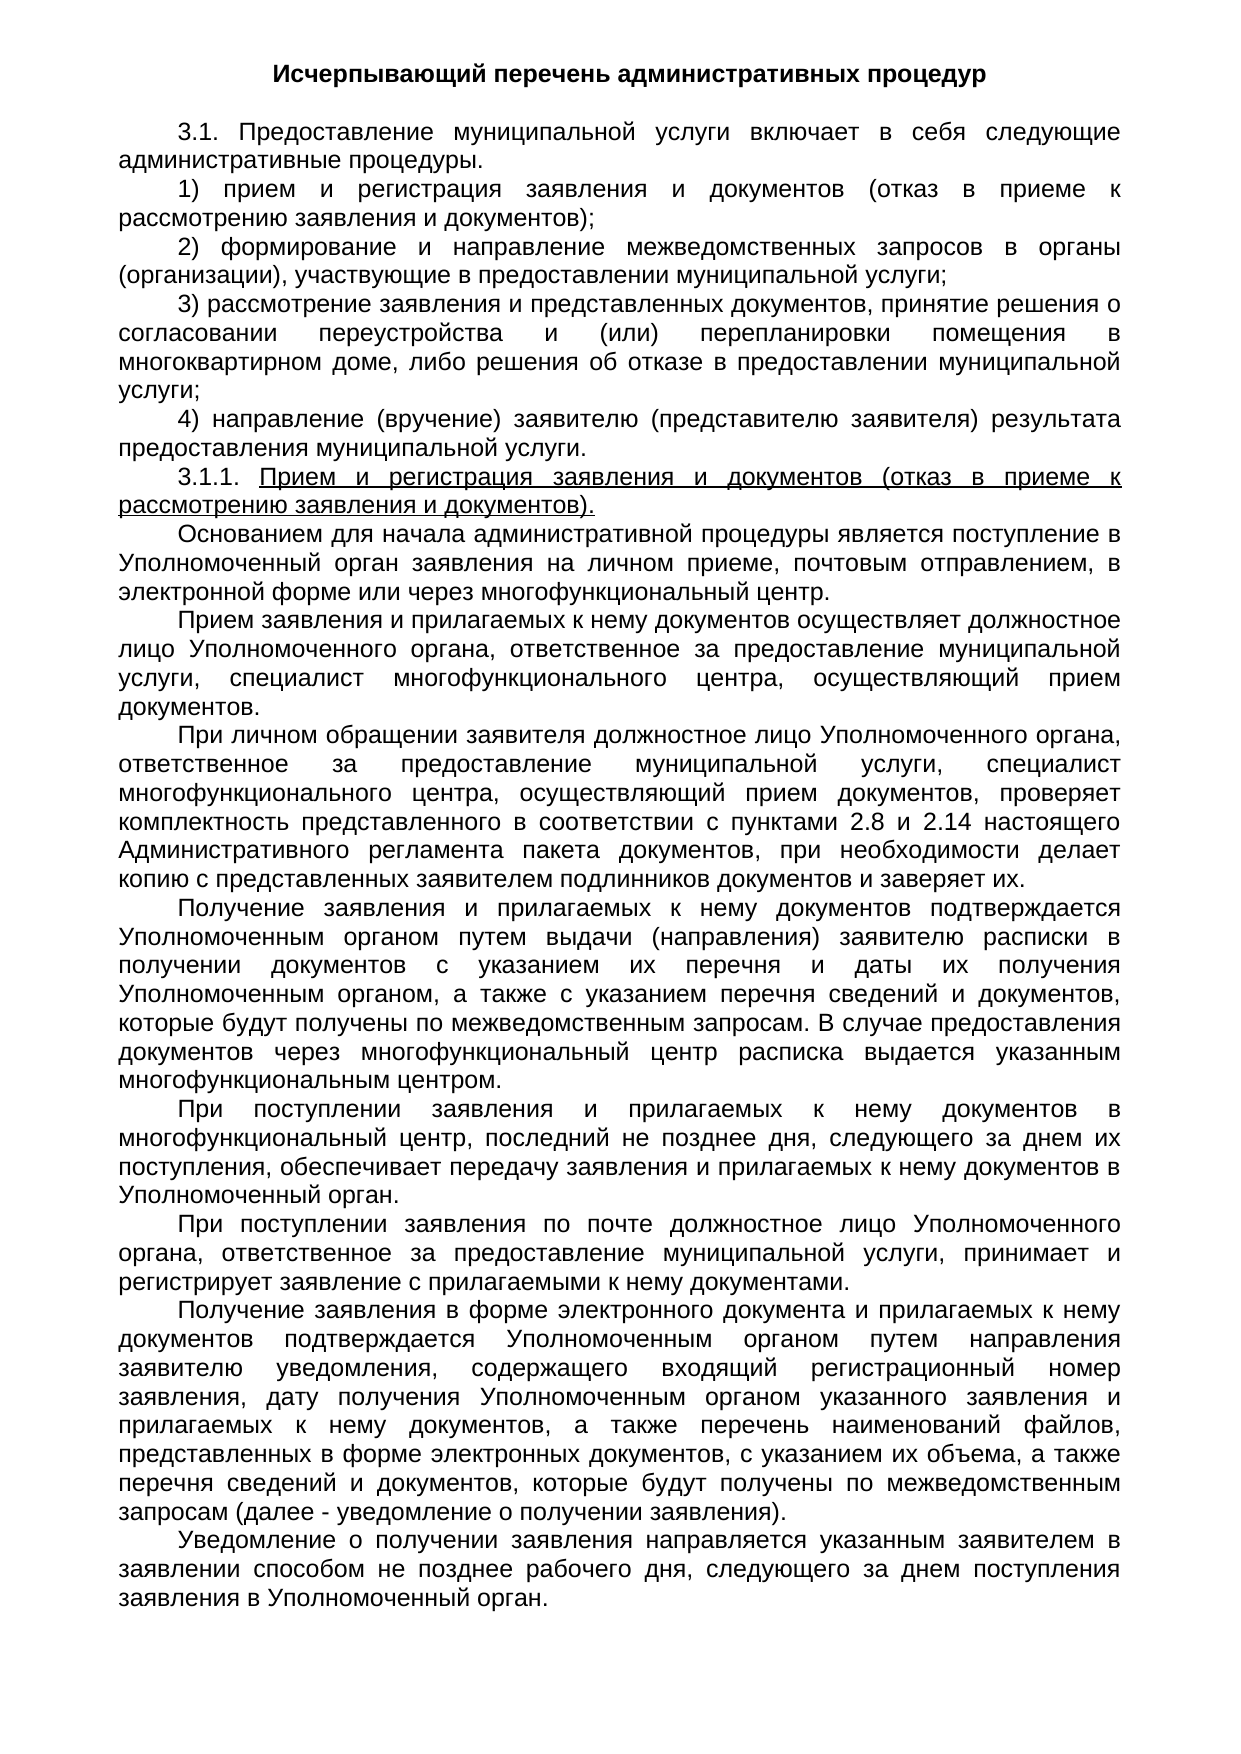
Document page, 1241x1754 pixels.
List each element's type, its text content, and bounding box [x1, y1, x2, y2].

text 1) прием и регистрация заявления и документов (отказ в приеме к рассмотрению заявления и документов); [118, 174, 1122, 232]
text Получение заявления и прилагаемых к нему документов подтверждается Уполномоченным органом путем выдачи (направления) заявителю расписки в получении документов с указанием их перечня и даты их получения Уполномоченным органом, а также с указанием перечня сведений и документов, которые будут получены по межведомственным запросам. В случае предоставления документов через многофункциональный центр расписка выдается указанным многофункциональным центром. [118, 893, 1122, 1094]
text 4) направление (вручение) заявителю (представителю заявителя) результата предоставления муниципальной услуги. [118, 404, 1122, 462]
text Получение заявления в форме электронного документа и прилагаемых к нему документов подтверждается Уполномоченным органом путем направления заявителю уведомления, содержащего входящий регистрационный номер заявления, дату получения Уполномоченным органом указанного заявления и прилагаемых к нему документов, а также перечень наименований файлов, представленных в форме электронных документов, с указанием их объема, а также перечня сведений и документов, которые будут получены по межведомственным запросам (далее - уведомление о получении заявления). [118, 1295, 1122, 1525]
text 3.1.1. Прием и регистрация заявления и документов (отказ в приеме к рассмотрению заявления и документов). [118, 462, 1122, 519]
text Основанием для начала административной процедуры является поступление в Уполномоченный орган заявления на личном приеме, почтовым отправлением, в электронной форме или через многофункциональный центр. [118, 519, 1122, 605]
subtitle Исчерпывающий перечень административных процедур [138, 59, 1122, 88]
text При личном обращении заявителя должностное лицо Уполномоченного органа, ответственное за предоставление муниципальной услуги, специалист многофункционального центра, осуществляющий прием документов, проверяет комплектность представленного в соответствии с пунктами 2.8 и 2.14 настоящего Административного регламента пакета документов, при необходимости делает копию с представленных заявителем подлинников документов и заверяет их. [118, 720, 1122, 893]
text Уведомление о получении заявления направляется указанным заявителем в заявлении способом не позднее рабочего дня, следующего за днем поступления заявления в Уполномоченный орган. [118, 1525, 1122, 1612]
text Прием заявления и прилагаемых к нему документов осуществляет должностное лицо Уполномоченного органа, ответственное за предоставление муниципальной услуги, специалист многофункционального центра, осуществляющий прием документов. [118, 605, 1122, 720]
text 3.1. Предоставление муниципальной услуги включает в себя следующие административные процедуры. [118, 117, 1122, 174]
text При поступлении заявления и прилагаемых к нему документов в многофункциональный центр, последний не позднее дня, следующего за днем их поступления, обеспечивает передачу заявления и прилагаемых к нему документов в Уполномоченный орган. [118, 1094, 1122, 1209]
text При поступлении заявления по почте должностное лицо Уполномоченного органа, ответственное за предоставление муниципальной услуги, принимает и регистрирует заявление с прилагаемыми к нему документами. [118, 1209, 1122, 1295]
text 2) формирование и направление межведомственных запросов в органы (организации), участвующие в предоставлении муниципальной услуги; [118, 232, 1122, 289]
text 3) рассмотрение заявления и представленных документов, принятие решения о согласовании переустройства и (или) перепланировки помещения в многоквартирном доме, либо решения об отказе в предоставлении муниципальной услуги; [118, 289, 1122, 404]
